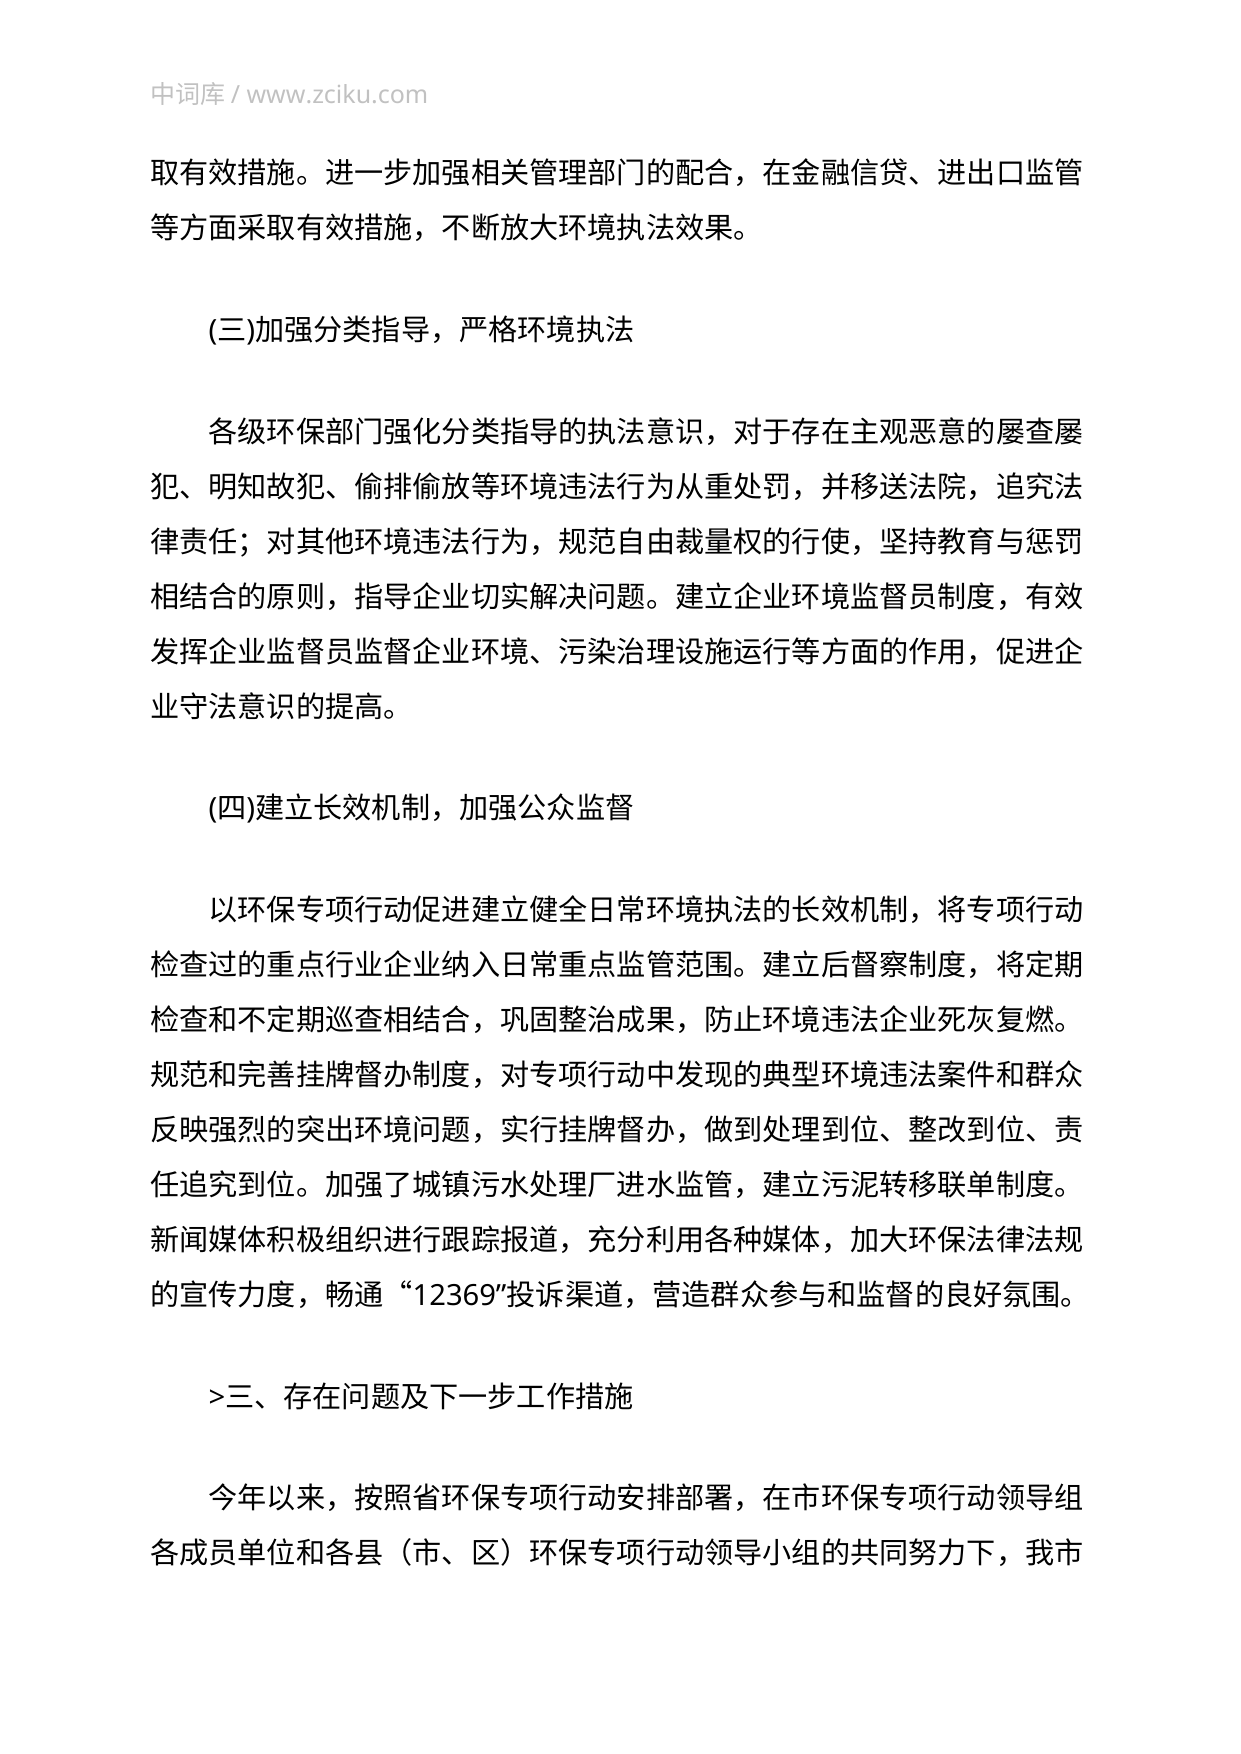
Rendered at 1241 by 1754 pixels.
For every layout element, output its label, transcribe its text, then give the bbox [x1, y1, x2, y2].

text 各级环保部门强化分类指导的执法意识，对于存在主观恶意的屡查屡犯、明知故犯、偷排偷放等环境违法行为从重处罚，并移送法院，追究法律责任；对其他环境违法行为，规范自由裁量权的行使，坚持教育与惩罚相结合的原则，指导企业切实解决问题。建立企业环境监督员制度，有效发挥企业监督员监督企业环境、污染治理设施运行等方面的作用，促进企业守法意识的提高。 [150, 409, 1090, 725]
text >三、存在问题及下一步工作措施 [150, 1373, 1090, 1416]
text (四)建立长效机制，加强公众监督 [150, 785, 1090, 827]
text 以环保专项行动促进建立健全日常环境执法的长效机制，将专项行动检查过的重点行业企业纳入日常重点监管范围。建立后督察制度，将定期检查和不定期巡查相结合，巩固整治成果，防止环境违法企业死灰复燃。规范和完善挂牌督办制度，对专项行动中发现的典型环境违法案件和群众反映强烈的突出环境问题，实行挂牌督办，做到处理到位、整改到位、责任追究到位。加强了城镇污水处理厂进水监管，建立污泥转移联单制度。新闻媒体积极组织进行跟踪报道，充分利用各种媒体，加大环保法律法规的宣传力度，畅通“12369”投诉渠道，营造群众参与和监督的良好氛围。 [150, 887, 1090, 1313]
text (三)加强分类指导，严格环境执法 [150, 307, 1090, 349]
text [150, 150, 1090, 247]
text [150, 1475, 1090, 1572]
